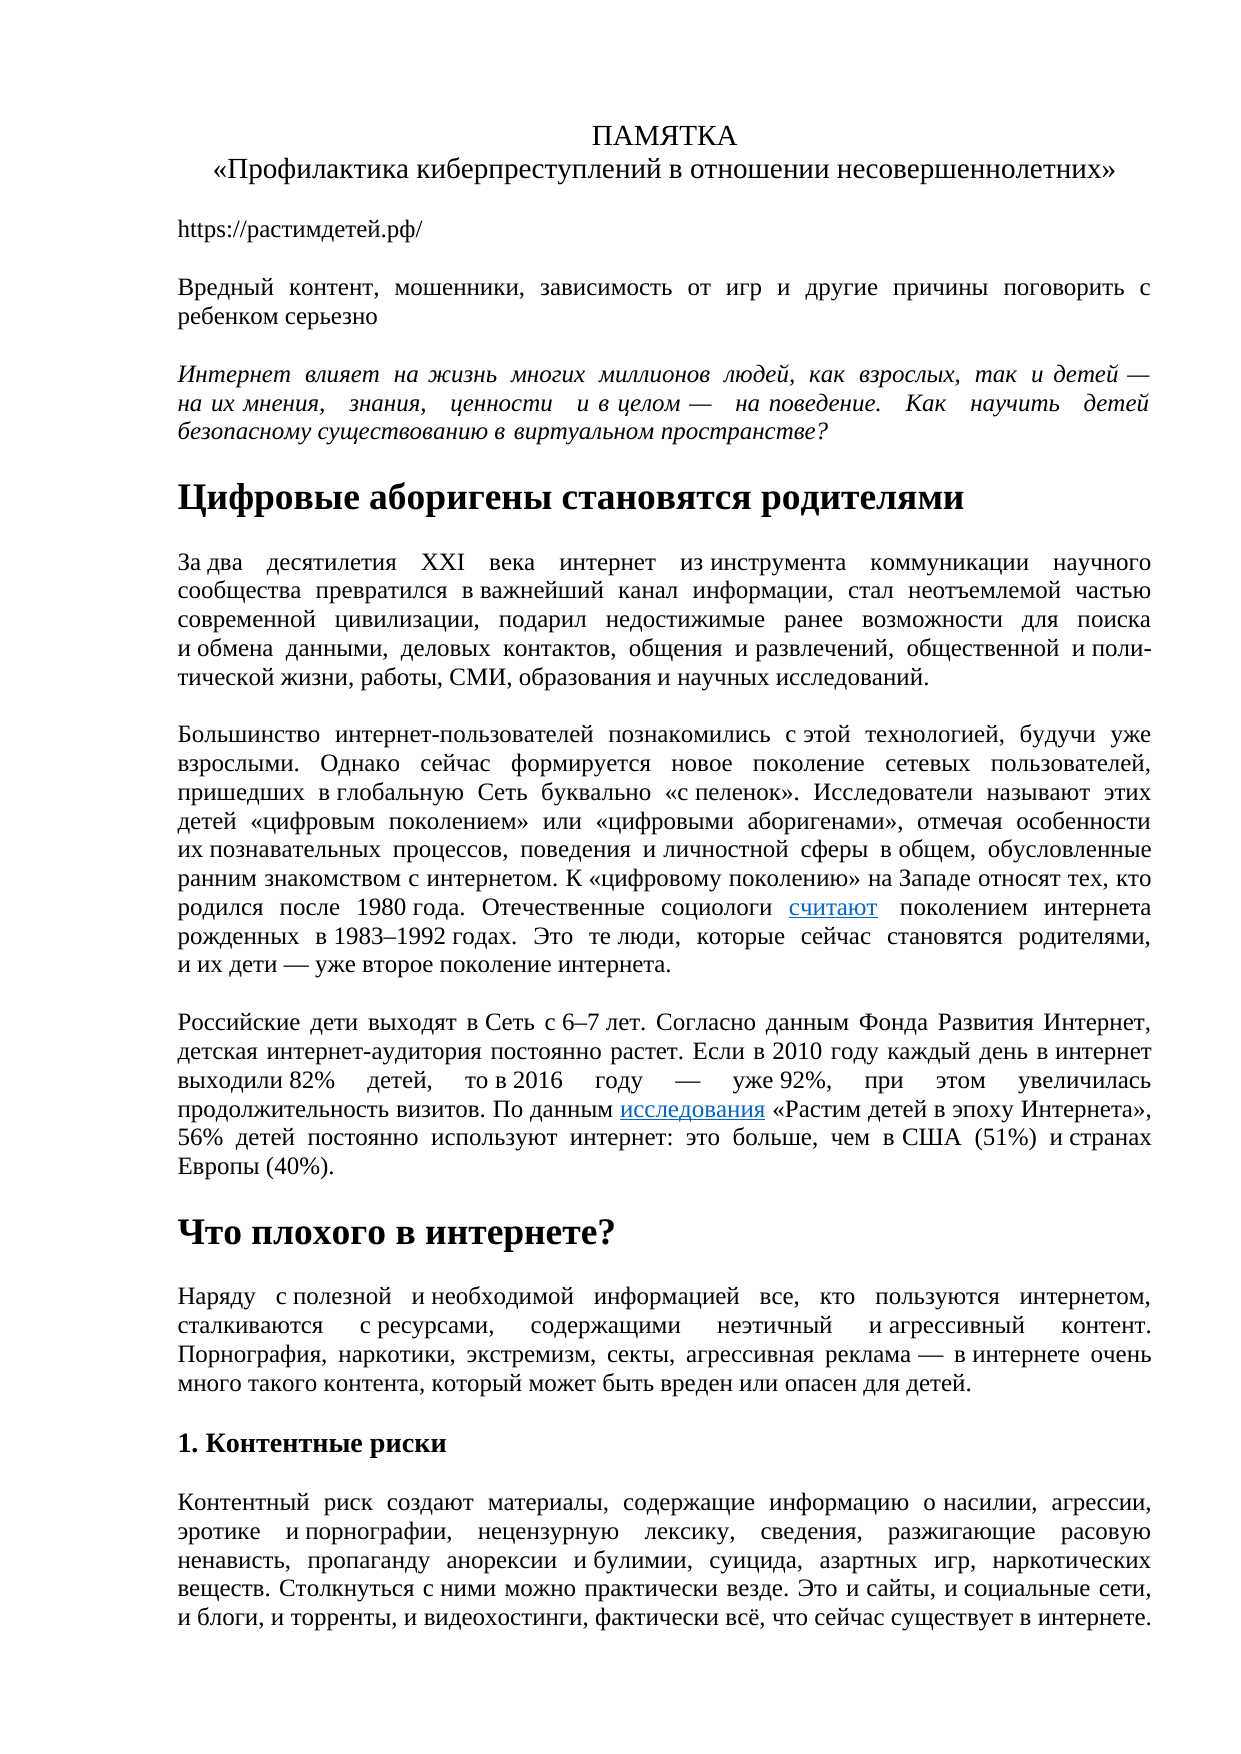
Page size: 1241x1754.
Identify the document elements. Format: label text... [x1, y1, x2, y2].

text Большинство интернет-пользователей познакомились с этой технологией, будучи уже взрослыми. Однако сейчас формируется новое поколение сетевых пользователей, пришедших в глобальную Сеть буквально «с пеленок». Исследователи называют этих детей «цифровым поколением» или «цифровыми аборигенами», отмечая особенности их познавательных процессов, поведения и личностной сферы в общем, обусловленные ранним знакомством с интернетом. К «цифровому поколению» на Западе относят тех, кто родился после 1980 года. Отечественные социологи считают поколением интернета рожденных в 1983–1992 годах. Это те люди, которые сейчас становятся родителями, и их дети — уже второе поколение интернета. [177, 719, 1152, 978]
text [177, 1487, 1152, 1631]
subtitle 1. Контентные риски [177, 1426, 1152, 1458]
text Интернет влияет на жизнь многих миллионов людей, как взрослых, так и детей — на их мнения, знания, ценности и в целом — на поведение. Как научить детей безопасному существованию в виртуальном пространстве? [177, 359, 1152, 445]
text https://растимдетей.рф/ [177, 214, 1152, 243]
text Вредный контент, мошенники, зависимость от игр и другие причины поговорить с ребенком серьезно [177, 272, 1152, 330]
subtitle Что плохого в интернете? [177, 1209, 1152, 1252]
text За два десятилетия XXI века интернет из инструмента коммуникации научного сообщества превратился в важнейший канал информации, стал неотъемлемой частью современной цивилизации, подарил недостижимые ранее возможности для поиска и обмена данными, деловых контактов, общения и развлечений, общественной и политической жизни, работы, СМИ, образования и научных исследований. [177, 547, 1152, 690]
text Российские дети выходят в Сеть с 6–7 лет. Согласно данным Фонда Развития Интернет, детская интернет-аудитория постоянно растет. Если в 2010 году каждый день в интернет выходили 82% детей, то в 2016 году — уже 92%, при этом увеличилась продолжительность визитов. По данным исследования «Растим детей в эпоху Интернета», 56% детей постоянно используют интернет: это больше, чем в США (51%) и странах Европы (40%). [177, 1007, 1152, 1180]
text Наряду с полезной и необходимой информацией все, кто пользуются интернетом, сталкиваются с ресурсами, содержащими неэтичный и агрессивный контент. Порнография, наркотики, экстремизм, секты, агрессивная реклама — в интернете очень много такого контента, который может быть вреден или опасен для детей. [177, 1281, 1152, 1396]
subtitle Цифровые аборигены становятся родителями [177, 474, 1152, 517]
text «Профилактика киберпреступлений в отношении несовершеннолетних» [177, 152, 1152, 185]
text ПАМЯТКА [177, 118, 1152, 152]
